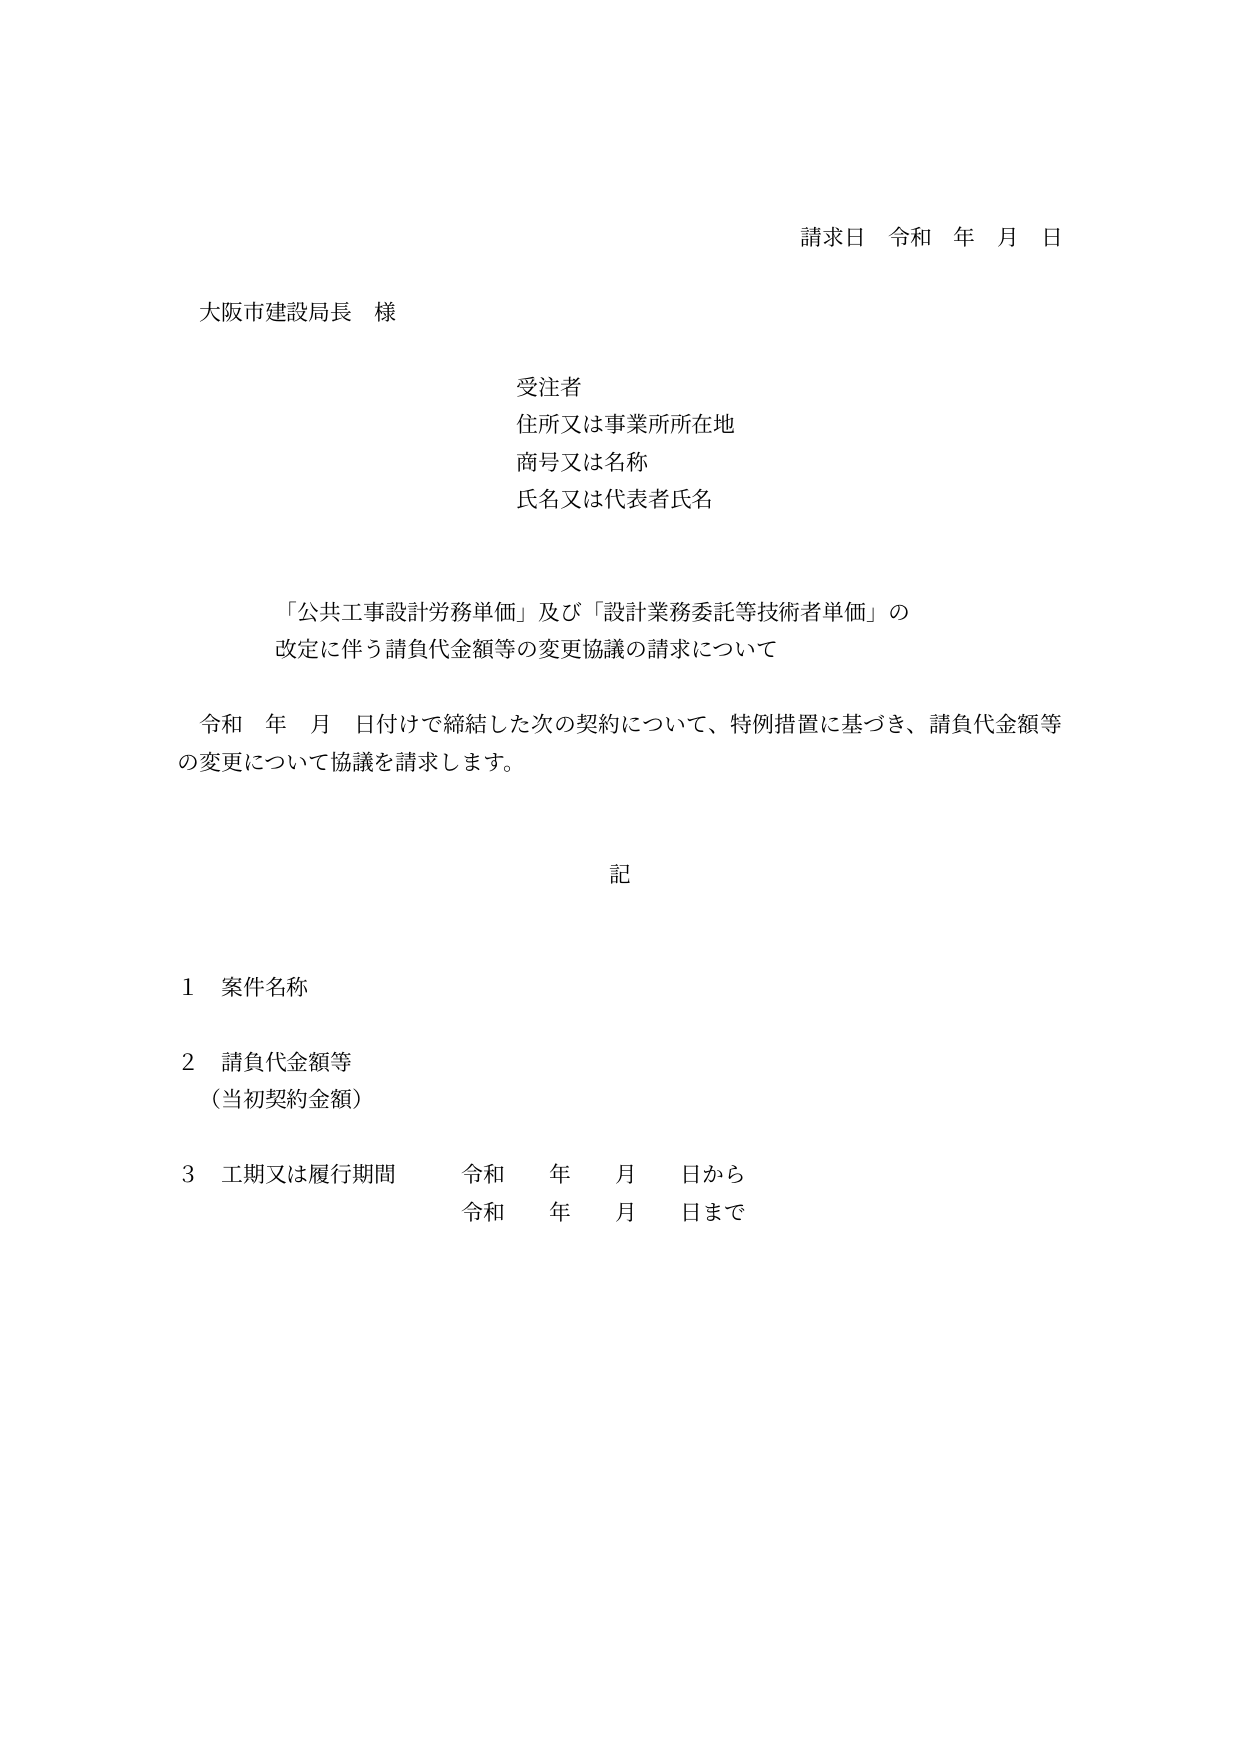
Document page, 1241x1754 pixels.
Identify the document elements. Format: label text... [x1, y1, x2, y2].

text 「公共工事設計労務単価」及び「設計業務委託等技術者単価」の [177, 592, 1063, 629]
text 受注者 [177, 367, 1063, 404]
text １ 案件名称 [177, 967, 1063, 1004]
text 大阪市建設局長 様 [177, 292, 1063, 329]
text 改定に伴う請負代金額等の変更協議の請求について [177, 629, 1063, 667]
subtitle 記 [177, 854, 1063, 892]
text （当初契約金額） [177, 1079, 1063, 1117]
text 令和 年 月 日付けで締結した次の契約について、特例措置に基づき、請負代金額等の変更について協議を請求します。 [177, 704, 1063, 779]
text ３ 工期又は履行期間 令和 年 月 日から [177, 1154, 1063, 1192]
text 商号又は名称 [177, 442, 1063, 479]
text 令和 年 月 日まで [177, 1192, 1063, 1229]
text 住所又は事業所所在地 [177, 404, 1063, 442]
text 氏名又は代表者氏名 [177, 479, 1063, 517]
text ２ 請負代金額等 [177, 1042, 1063, 1079]
text 請求日 令和 年 月 日 [177, 217, 1063, 254]
